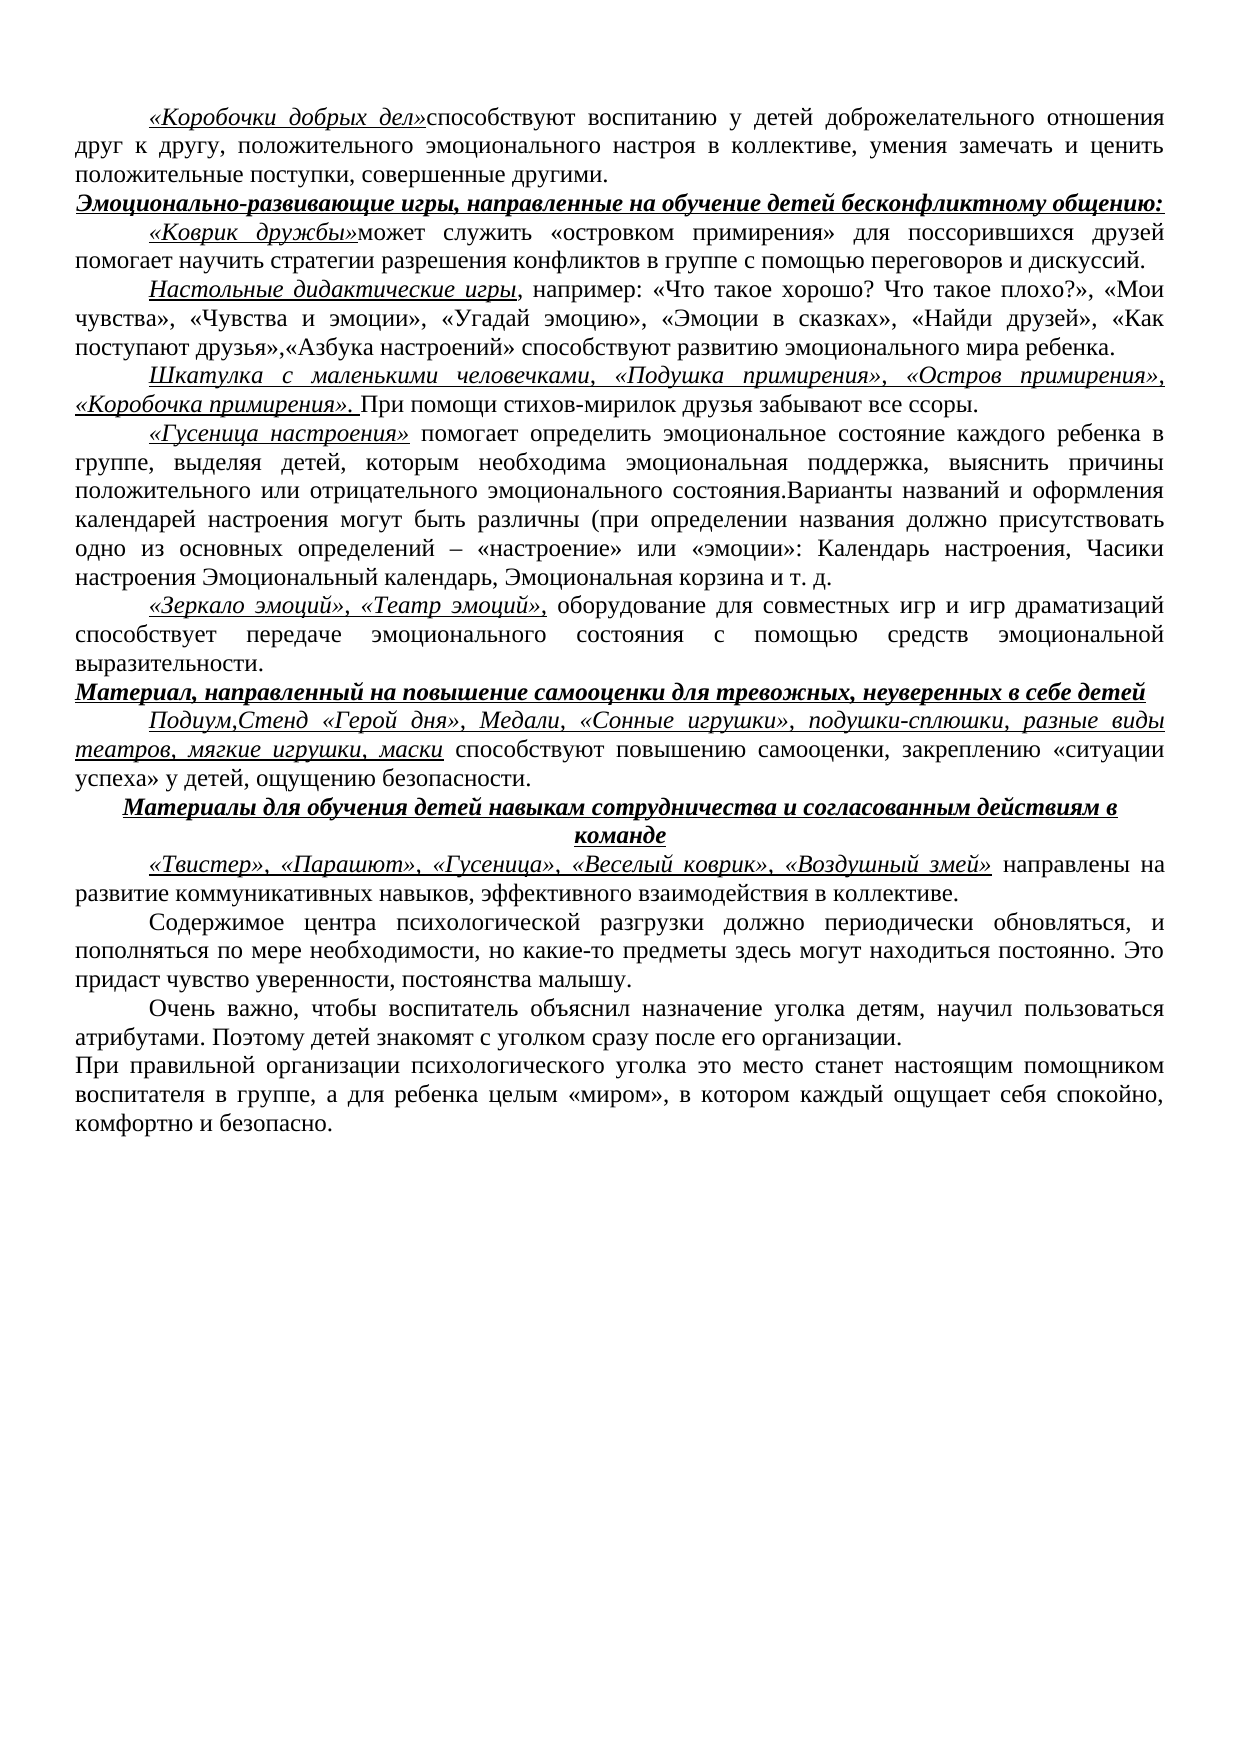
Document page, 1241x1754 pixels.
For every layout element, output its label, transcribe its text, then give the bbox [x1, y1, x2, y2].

text «Коврик дружбы»может служить «островком примирения» для поссорившихся друзей помогает научить стратегии разрешения конфликтов в группе с помощью переговоров и дискуссий. [75, 217, 1165, 274]
text Эмоционально-развивающие игры, направленные на обучение детей бесконфликтному общению: [75, 188, 1165, 217]
text Шкатулка с маленькими человечками, «Подушка примирения», «Остров примирения», «Коробочка примирения». При помощи стихов-мирилок друзья забывают все ссоры. [75, 361, 1165, 418]
text Содержимое центра психологической разгрузки должно периодически обновляться, и пополняться по мере необходимости, но какие-то предметы здесь могут находиться постоянно. Это придаст чувство уверенности, постоянства малышу. [75, 907, 1165, 993]
text Материал, направленный на повышение самооценки для тревожных, неуверенных в себе детей [75, 677, 1165, 706]
text Материалы для обучения детей навыкам сотрудничества и согласованным действиям в команде [75, 792, 1165, 849]
text «Зеркало эмоций», «Театр эмоций», оборудование для совместных игр и игр драматизаций способствует передаче эмоционального состояния с помощью средств эмоциональной выразительности. [75, 591, 1165, 677]
text Подиум,Стенд «Герой дня», Медали, «Сонные игрушки», подушки-сплюшки, разные виды театров, мягкие игрушки, маски способствуют повышению самооценки, закреплению «ситуации успеха» у детей, ощущению безопасности. [75, 706, 1165, 792]
text «Твистер», «Парашют», «Гусеница», «Веселый коврик», «Воздушный змей» направлены на развитие коммуникативных навыков, эффективного взаимодействия в коллективе. [75, 849, 1165, 907]
text «Гусеница настроения» помогает определить эмоциональное состояние каждого ребенка в группе, выделяя детей, которым необходима эмоциональная поддержка, выяснить причины положительного или отрицательного эмоционального состояния.Варианты названий и оформления календарей настроения могут быть различны (при определении названия должно присутствовать одно из основных определений – «настроение» или «эмоции»: Календарь настроения, Часики настроения Эмоциональный календарь, Эмоциональная корзина и т. д. [75, 418, 1165, 591]
text Очень важно, чтобы воспитатель объяснил назначение уголка детям, научил пользоваться атрибутами. Поэтому детей знакомят с уголком сразу после его организации. [75, 993, 1165, 1051]
text При правильной организации психологического уголка это место станет настоящим помощником воспитателя в группе, а для ребенка целым «миром», в котором каждый ощущает себя спокойно, комфортно и безопасно. [75, 1051, 1165, 1137]
text «Коробочки добрых дел»способствуют воспитанию у детей доброжелательного отношения друг к другу, положительного эмоционального настроя в коллективе, умения замечать и ценить положительные поступки, совершенные другими. [75, 102, 1165, 188]
text Настольные дидактические игры, например: «Что такое хорошо? Что такое плохо?», «Мои чувства», «Чувства и эмоции», «Угадай эмоцию», «Эмоции в сказках», «Найди друзей», «Как поступают друзья»,«Азбука настроений» способствуют развитию эмоционального мира ребенка. [75, 274, 1165, 361]
